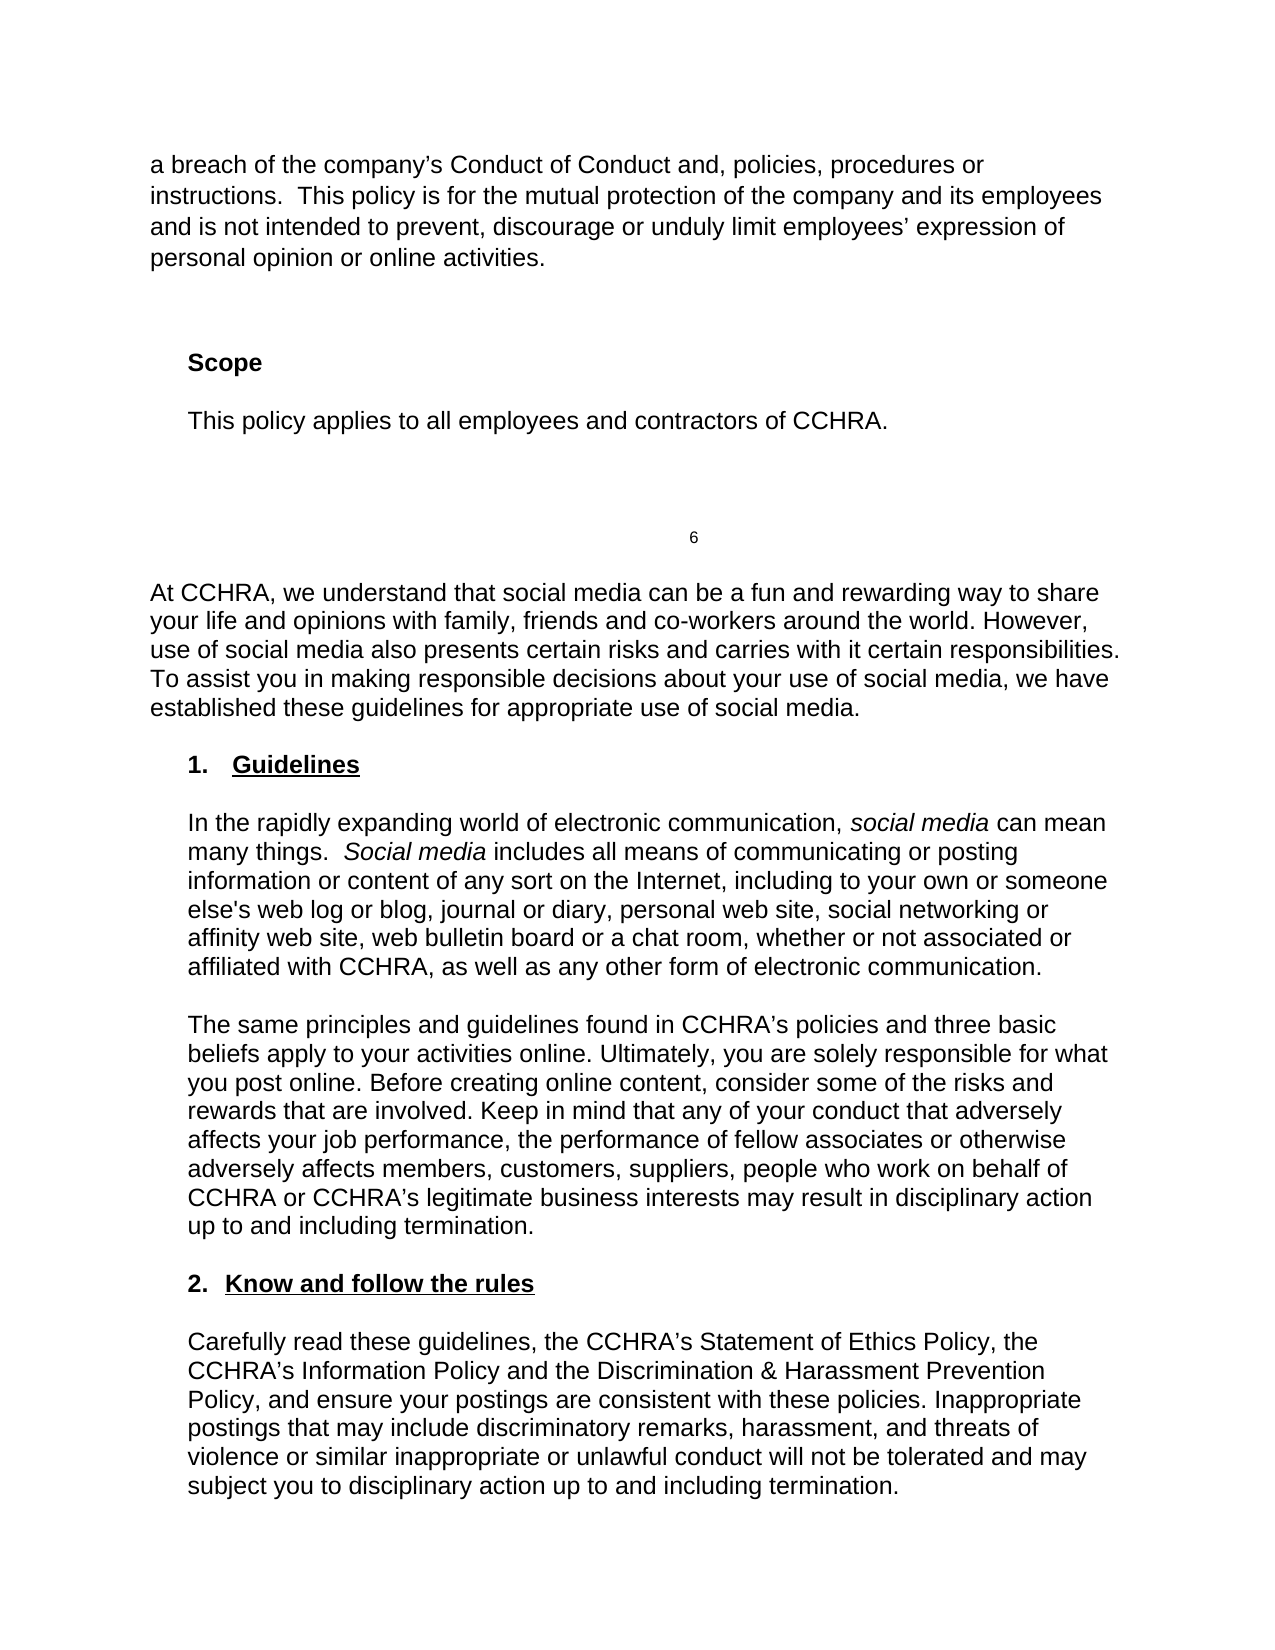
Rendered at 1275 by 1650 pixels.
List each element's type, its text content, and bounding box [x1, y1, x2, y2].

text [150, 150, 1125, 272]
text Carefully read these guidelines, the CCHRA’s Statement of Ethics Policy, the CCHRA’s Information Policy and the Discrimination & Harassment Prevention Policy, and ensure your postings are consistent with these policies. Inappropriate postings that may include discriminatory remarks, harassment, and threats of violence or similar inappropriate or unlawful conduct will not be tolerated and may subject you to disciplinary action up to and including termination. [187, 1327, 1125, 1499]
list Know and follow the rules [187, 1269, 1125, 1298]
text At CCHRA, we understand that social media can be a fun and rewarding way to share your life and opinions with family, friends and co-workers around the world. However, use of social media also presents certain risks and carries with it certain responsibilities. To assist you in making responsible decisions about your use of social media, we have established these guidelines for appropriate use of social media. [150, 577, 1125, 721]
text This policy applies to all employees and contractors of CCHRA. [187, 406, 1125, 434]
text The same principles and guidelines found in CCHRA’s policies and three basic beliefs apply to your activities online. Ultimately, you are solely responsible for what you post online. Before creating online content, consider some of the risks and rewards that are involved. Keep in mind that any of your conduct that adversely affects your job performance, the performance of fellow associates or otherwise adversely affects members, customers, suppliers, people who work on behalf of CCHRA or CCHRA’s legitimate business interests may result in disciplinary action up to and including termination. [187, 1010, 1125, 1240]
list Guidelines [187, 750, 1125, 779]
text Scope [150, 348, 1125, 377]
text In the rapidly expanding world of electronic communication, social media can mean many things. Social media includes all means of communicating or posting information or content of any sort on the Internet, including to your own or someone else's web log or blog, journal or diary, personal web site, social networking or affinity web site, web bulletin board or a chat room, whether or not associated or affiliated with CCHRA, as well as any other form of electronic communication. [187, 808, 1125, 981]
list 6 [262, 528, 1125, 547]
